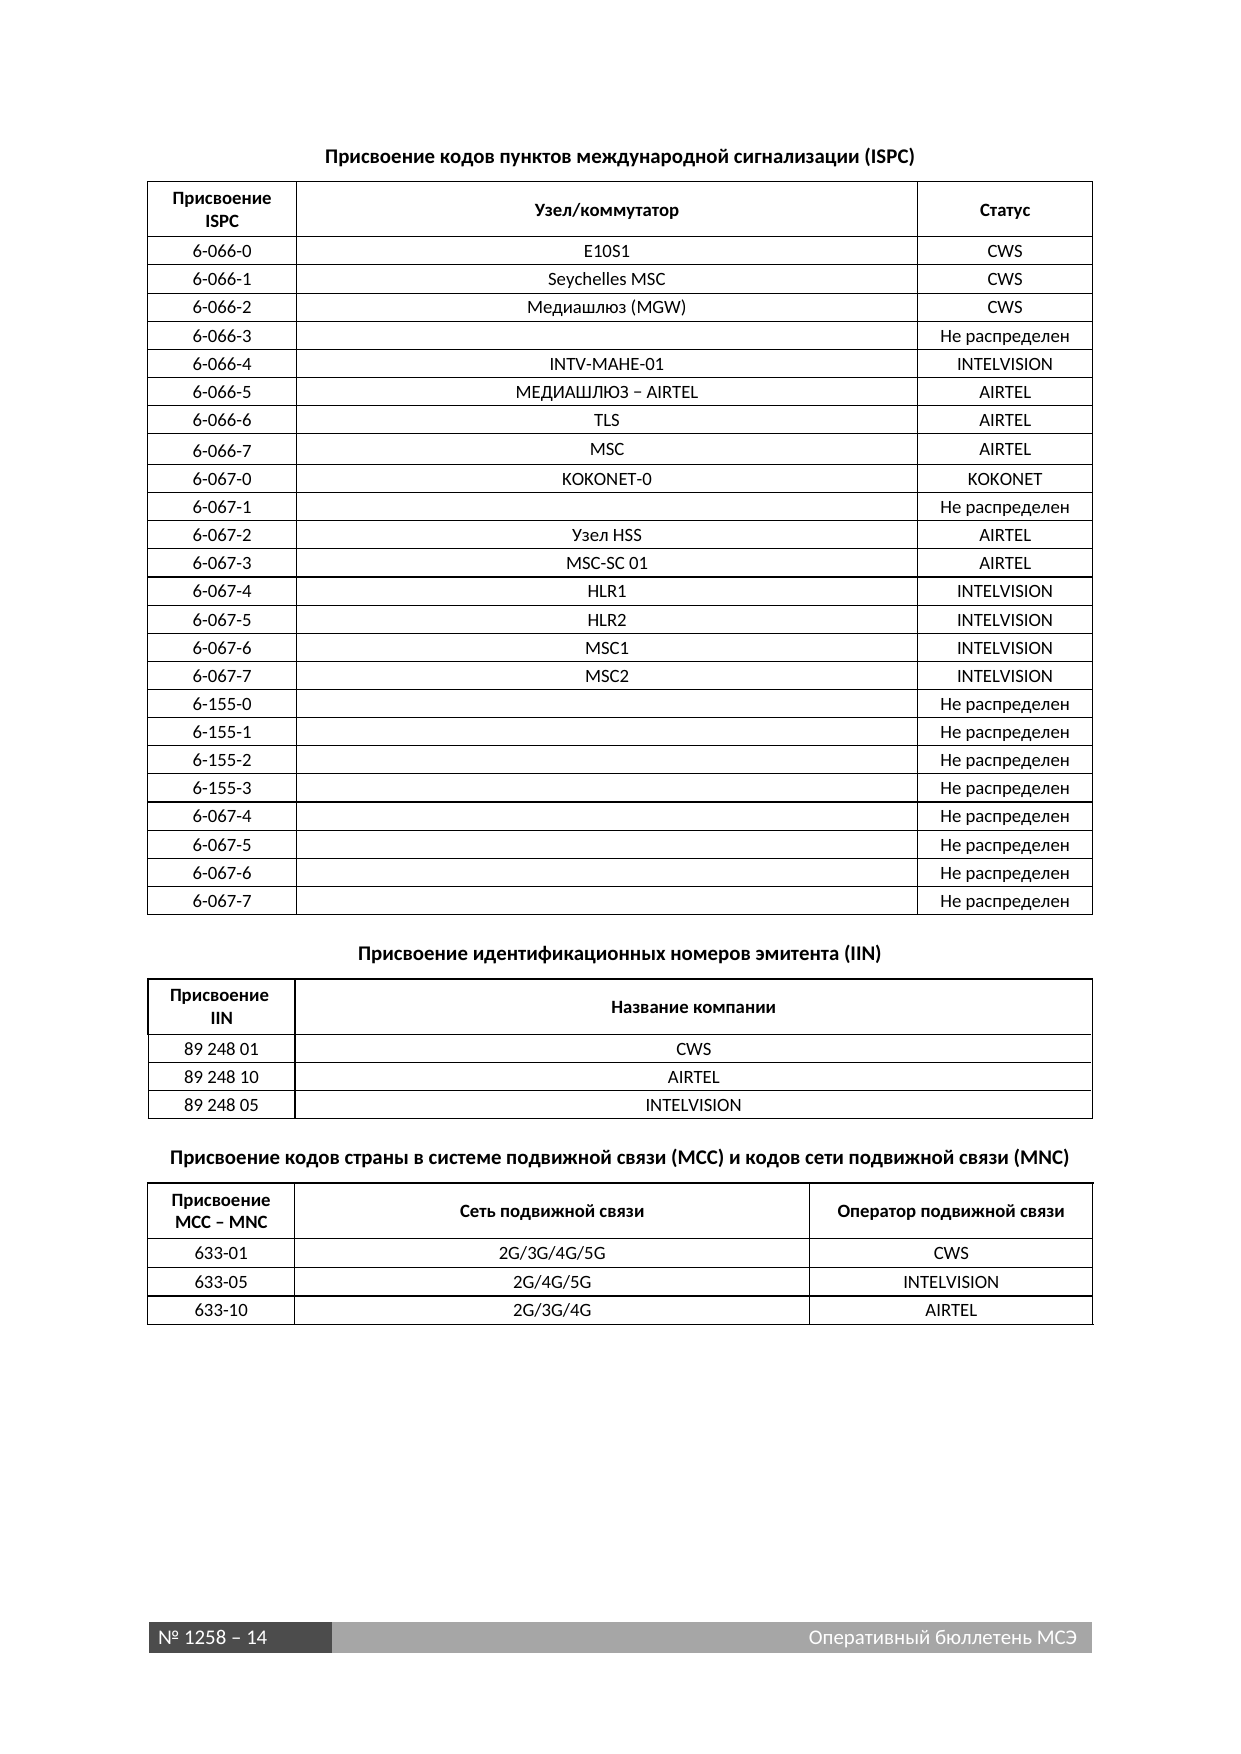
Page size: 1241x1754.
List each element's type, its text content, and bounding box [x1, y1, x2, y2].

table_cell KOKONET-0 [297, 465, 917, 492]
table_cell [297, 718, 917, 745]
table_cell Не распределен [918, 690, 1092, 717]
table_cell INTV-MAHE-01 [297, 350, 917, 377]
table_cell [297, 831, 917, 858]
table_cell 6-067-7 [148, 662, 296, 689]
table_cell 6-066-0 [148, 237, 296, 264]
table_cell CWS [918, 294, 1092, 321]
table_cell 6-067-6 [148, 634, 296, 661]
table_cell [297, 859, 917, 886]
table_cell 6-155-0 [148, 690, 296, 717]
table_cell [297, 690, 917, 717]
table_cell INTELVISION [918, 606, 1092, 633]
table_cell INTELVISION [918, 350, 1092, 377]
table_cell 6-067-7 [148, 887, 296, 914]
table_cell 6-067-4 [148, 578, 296, 604]
table_cell INTELVISION [918, 578, 1092, 604]
table_header Присвоение IIN [149, 980, 294, 1034]
table_cell CWS [918, 237, 1092, 264]
table_cell [297, 493, 917, 520]
table_cell 6-155-3 [148, 774, 296, 801]
table_cell INTELVISION [810, 1268, 1092, 1295]
table_cell AIRTEL [918, 549, 1092, 576]
table_cell 6-066-4 [148, 350, 296, 377]
text Присвоение кодов страны в системе подвижной связи (MCC) и кодов сети подвижной связи (MNC) [148, 1144, 1092, 1169]
table_cell 6-067-4 [148, 803, 296, 829]
table_cell HLR1 [297, 578, 917, 604]
table_cell 89 248 05 [149, 1091, 294, 1118]
table_cell TLS [297, 406, 917, 433]
table_cell Seychelles MSC [297, 265, 917, 292]
table_cell Не распределен [918, 322, 1092, 349]
table_cell CWS [810, 1239, 1092, 1266]
table_cell MSC1 [297, 634, 917, 661]
table_cell Медиашлюз (MGW) [297, 294, 917, 321]
table_cell Не распределен [918, 746, 1092, 773]
table_cell 6-066-5 [148, 378, 296, 405]
table_cell 633-05 [148, 1268, 294, 1295]
table_cell MSC-SC 01 [297, 549, 917, 576]
table_cell 6-067-6 [148, 859, 296, 886]
table_cell 6-067-1 [148, 493, 296, 520]
table_cell 6-155-2 [148, 746, 296, 773]
table_cell INTELVISION [296, 1090, 1092, 1118]
text Присвоение кодов пунктов международной сигнализации (ISPC) [148, 143, 1092, 168]
table_header Узел/коммутатор [297, 182, 917, 236]
table_cell HLR2 [297, 606, 917, 633]
table_cell 6-066-7 [148, 434, 296, 464]
table_cell 2G/3G/4G [295, 1297, 809, 1324]
table_cell 89 248 01 [149, 1035, 294, 1062]
table_cell 6-066-6 [148, 406, 296, 433]
table_cell CWS [918, 265, 1092, 292]
table_cell 6-067-0 [148, 465, 296, 492]
table_cell AIRTEL [918, 434, 1092, 464]
table_cell Не распределен [918, 859, 1092, 886]
table_cell Не распределен [918, 887, 1092, 914]
table_cell KOKONET [918, 465, 1092, 492]
table_cell AIRTEL [810, 1297, 1092, 1324]
table_cell [297, 322, 917, 349]
table_cell AIRTEL [296, 1062, 1092, 1090]
table_cell Не распределен [918, 803, 1092, 829]
table_cell [297, 746, 917, 773]
table_cell AIRTEL [918, 521, 1092, 548]
table_cell INTELVISION [918, 634, 1092, 661]
table_cell 6-066-2 [148, 294, 296, 321]
table_cell 6-067-5 [148, 831, 296, 858]
table_cell E10S1 [297, 237, 917, 264]
table_header Присвоение ISPC [148, 182, 296, 236]
table_cell AIRTEL [918, 406, 1092, 433]
table_cell 6-067-3 [148, 549, 296, 576]
table_cell Узел HSS [297, 521, 917, 548]
table_cell 89 248 10 [149, 1063, 294, 1090]
table_cell 6-067-2 [148, 521, 296, 548]
table_cell MSC2 [297, 662, 917, 689]
table_header Сеть подвижной связи [295, 1184, 809, 1238]
table_cell [297, 774, 917, 801]
table_cell Не распределен [918, 718, 1092, 745]
table_cell 6-155-1 [148, 718, 296, 745]
table_cell Не распределен [918, 493, 1092, 520]
table_cell CWS [296, 1034, 1092, 1062]
table_cell [297, 887, 917, 914]
table_cell 6-067-5 [148, 606, 296, 633]
table_cell 6-066-1 [148, 265, 296, 292]
table_header Оператор подвижной связи [810, 1184, 1092, 1238]
table_cell MSC [297, 434, 917, 464]
table_cell 6-066-3 [148, 322, 296, 349]
table_cell 2G/3G/4G/5G [295, 1239, 809, 1266]
table_header Статус [918, 182, 1092, 236]
table_cell AIRTEL [918, 378, 1092, 405]
table_header Присвоение MCC – MNC [148, 1184, 294, 1238]
table_cell 633-01 [148, 1239, 294, 1266]
table_cell Не распределен [918, 774, 1092, 801]
text Присвоение идентификационных номеров эмитента (IIN) [148, 940, 1092, 965]
table_cell 2G/4G/5G [295, 1268, 809, 1295]
table_cell [297, 803, 917, 829]
table_cell INTELVISION [918, 662, 1092, 689]
table_cell Не распределен [918, 831, 1092, 858]
table_header Название компании [296, 980, 1092, 1034]
table_cell МЕДИАШЛЮЗ − AIRTEL [297, 378, 917, 405]
table_cell 633-10 [148, 1297, 294, 1324]
